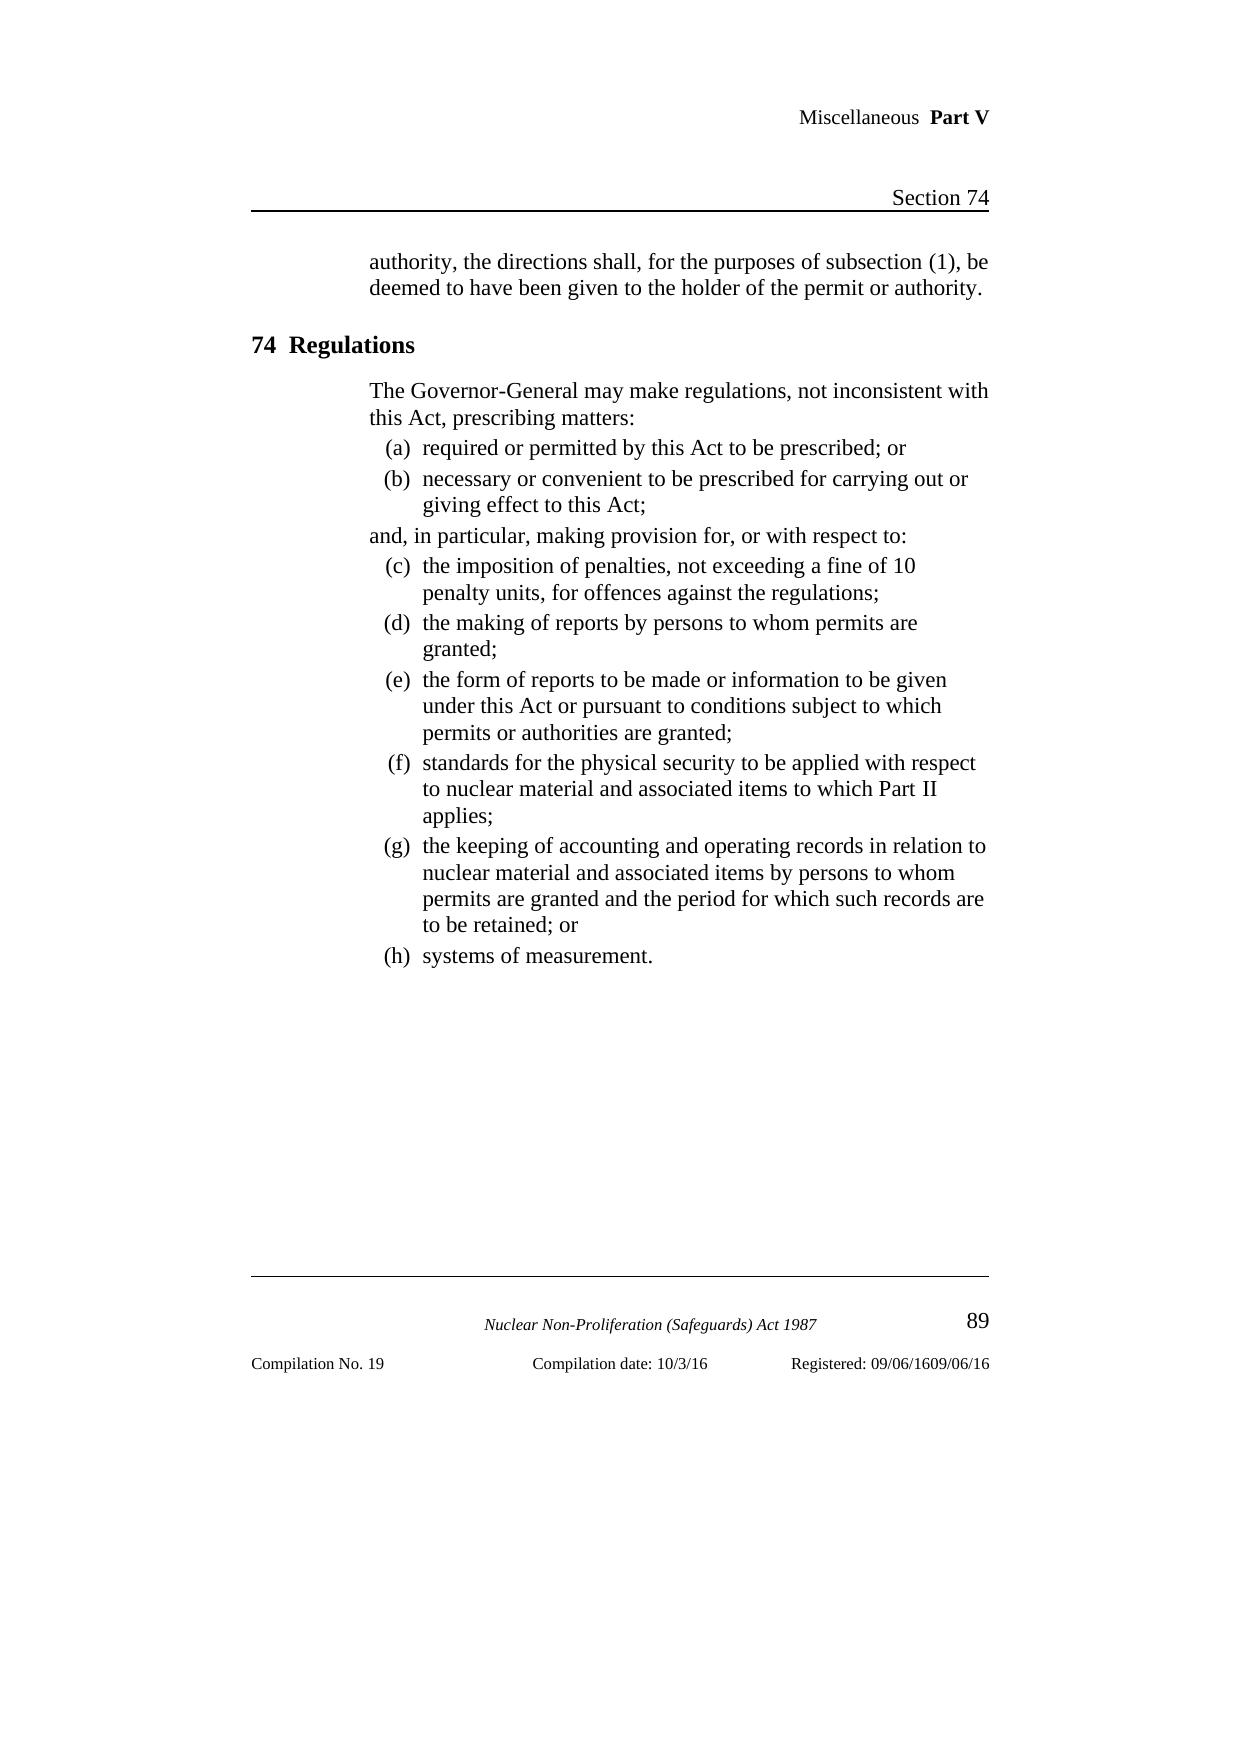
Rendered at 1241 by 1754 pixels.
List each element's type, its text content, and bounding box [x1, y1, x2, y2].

text (c) the imposition of penalties, not exceeding a fine of 10 penalty units, for offences against the regulations; [251, 552, 989, 605]
text (f) standards for the physical security to be applied with respect to nuclear material and associated items to which Part II applies; [251, 749, 989, 828]
text (g) the keeping of accounting and operating records in relation to nuclear material and associated items by persons to whom permits are granted and the period for which such records are to be retained; or [251, 832, 989, 938]
text 74 Regulations [251, 330, 989, 359]
text (d) the making of reports by persons to whom permits are granted; [251, 609, 989, 662]
text The Governor-General may make regulations, not inconsistent with this Act, prescribing matters: [251, 377, 989, 430]
text (b) necessary or convenient to be prescribed for carrying out or giving effect to this Act; [251, 465, 989, 517]
text (a) required or permitted by this Act to be prescribed; or [251, 434, 989, 461]
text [251, 248, 989, 301]
text (e) the form of reports to be made or information to be given under this Act or pursuant to conditions subject to which permits or authorities are granted; [251, 666, 989, 745]
text and, in particular, making provision for, or with respect to: [369, 522, 989, 548]
text (h) systems of measurement. [251, 942, 989, 968]
